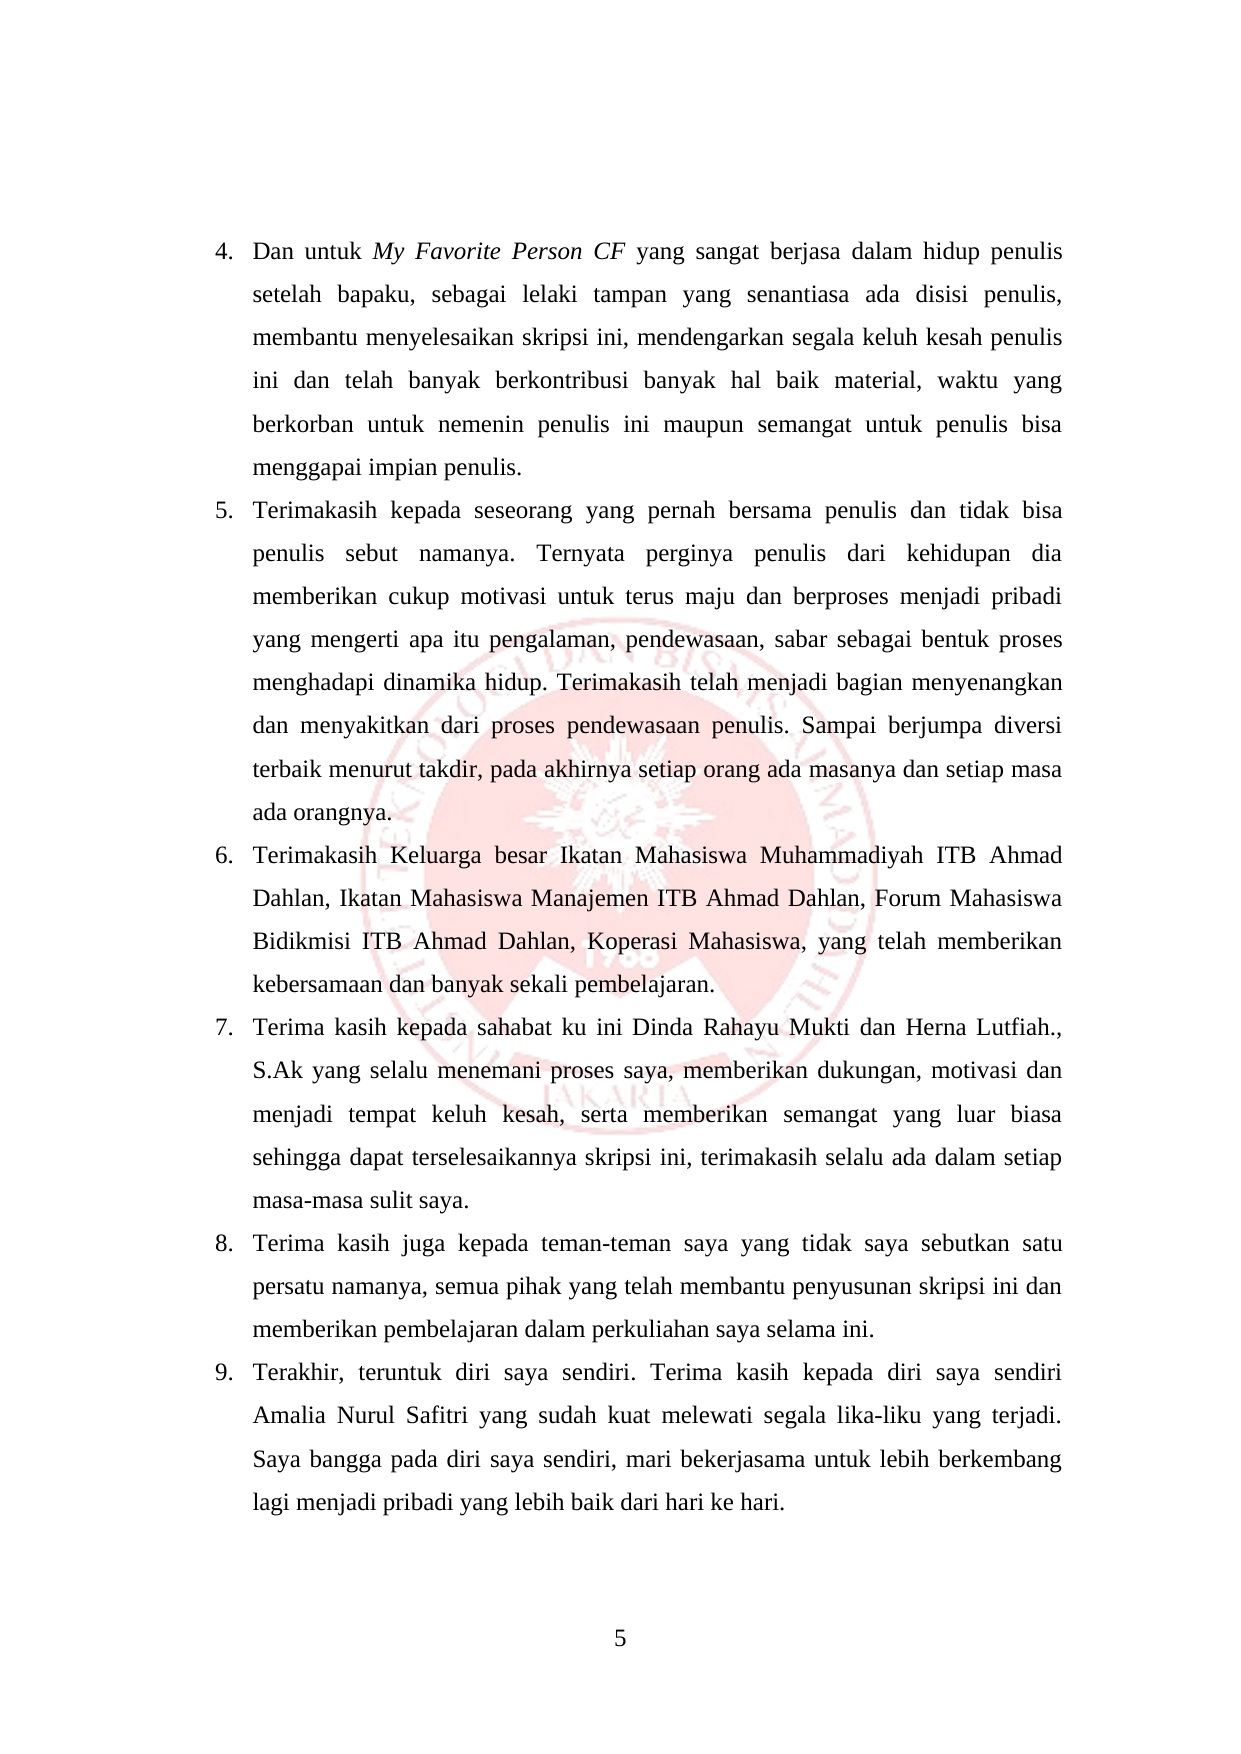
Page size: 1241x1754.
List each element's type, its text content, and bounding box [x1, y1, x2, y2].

list Terakhir, teruntuk diri saya sendiri. Terima kasih kepada diri saya sendiri Amalia Nurul Safitri yang sudah kuat melewati segala lika-liku yang terjadi. Saya bangga pada diri saya sendiri, mari bekerjasama untuk lebih berkembang lagi menjadi pribadi yang lebih baik dari hari ke hari. [215, 1357, 1063, 1516]
list Terima kasih kepada sahabat ku ini Dinda Rahayu Mukti dan Herna Lutfiah., S.Ak yang selalu menemani proses saya, memberikan dukungan, motivasi dan menjadi tempat keluh kesah, serta memberikan semangat yang luar biasa sehingga dapat terselesaikannya skripsi ini, terimakasih selalu ada dalam setiap masa-masa sulit saya. [215, 1012, 1063, 1214]
list Terimakasih Keluarga besar Ikatan Mahasiswa Muhammadiyah ITB Ahmad Dahlan, Ikatan Mahasiswa Manajemen ITB Ahmad Dahlan, Forum Mahasiswa Bidikmisi ITB Ahmad Dahlan, Koperasi Mahasiswa, yang telah memberikan kebersamaan dan banyak sekali pembelajaran. [215, 840, 1063, 998]
list Dan untuk My Favorite Person CF yang sangat berjasa dalam hidup penulis setelah bapaku, sebagai lelaki tampan yang senantiasa ada disisi penulis, membantu menyelesaikan skripsi ini, mendengarkan segala keluh kesah penulis ini dan telah banyak berkontribusi banyak hal baik material, waktu yang berkorban untuk nemenin penulis ini maupun semangat untuk penulis bisa menggapai impian penulis. [215, 236, 1063, 481]
list Terima kasih juga kepada teman-teman saya yang tidak saya sebutkan satu persatu namanya, semua pihak yang telah membantu penyusunan skripsi ini dan memberikan pembelajaran dalam perkuliahan saya selama ini. [215, 1228, 1063, 1343]
list Terimakasih kepada seseorang yang pernah bersama penulis dan tidak bisa penulis sebut namanya. Ternyata perginya penulis dari kehidupan dia memberikan cukup motivasi untuk terus maju dan berproses menjadi pribadi yang mengerti apa itu pengalaman, pendewasaan, sabar sebagai bentuk proses menghadapi dinamika hidup. Terimakasih telah menjadi bagian menyenangkan dan menyakitkan dari proses pendewasaan penulis. Sampai berjumpa diversi terbaik menurut takdir, pada akhirnya setiap orang ada masanya dan setiap masa ada orangnya. [215, 495, 1063, 826]
